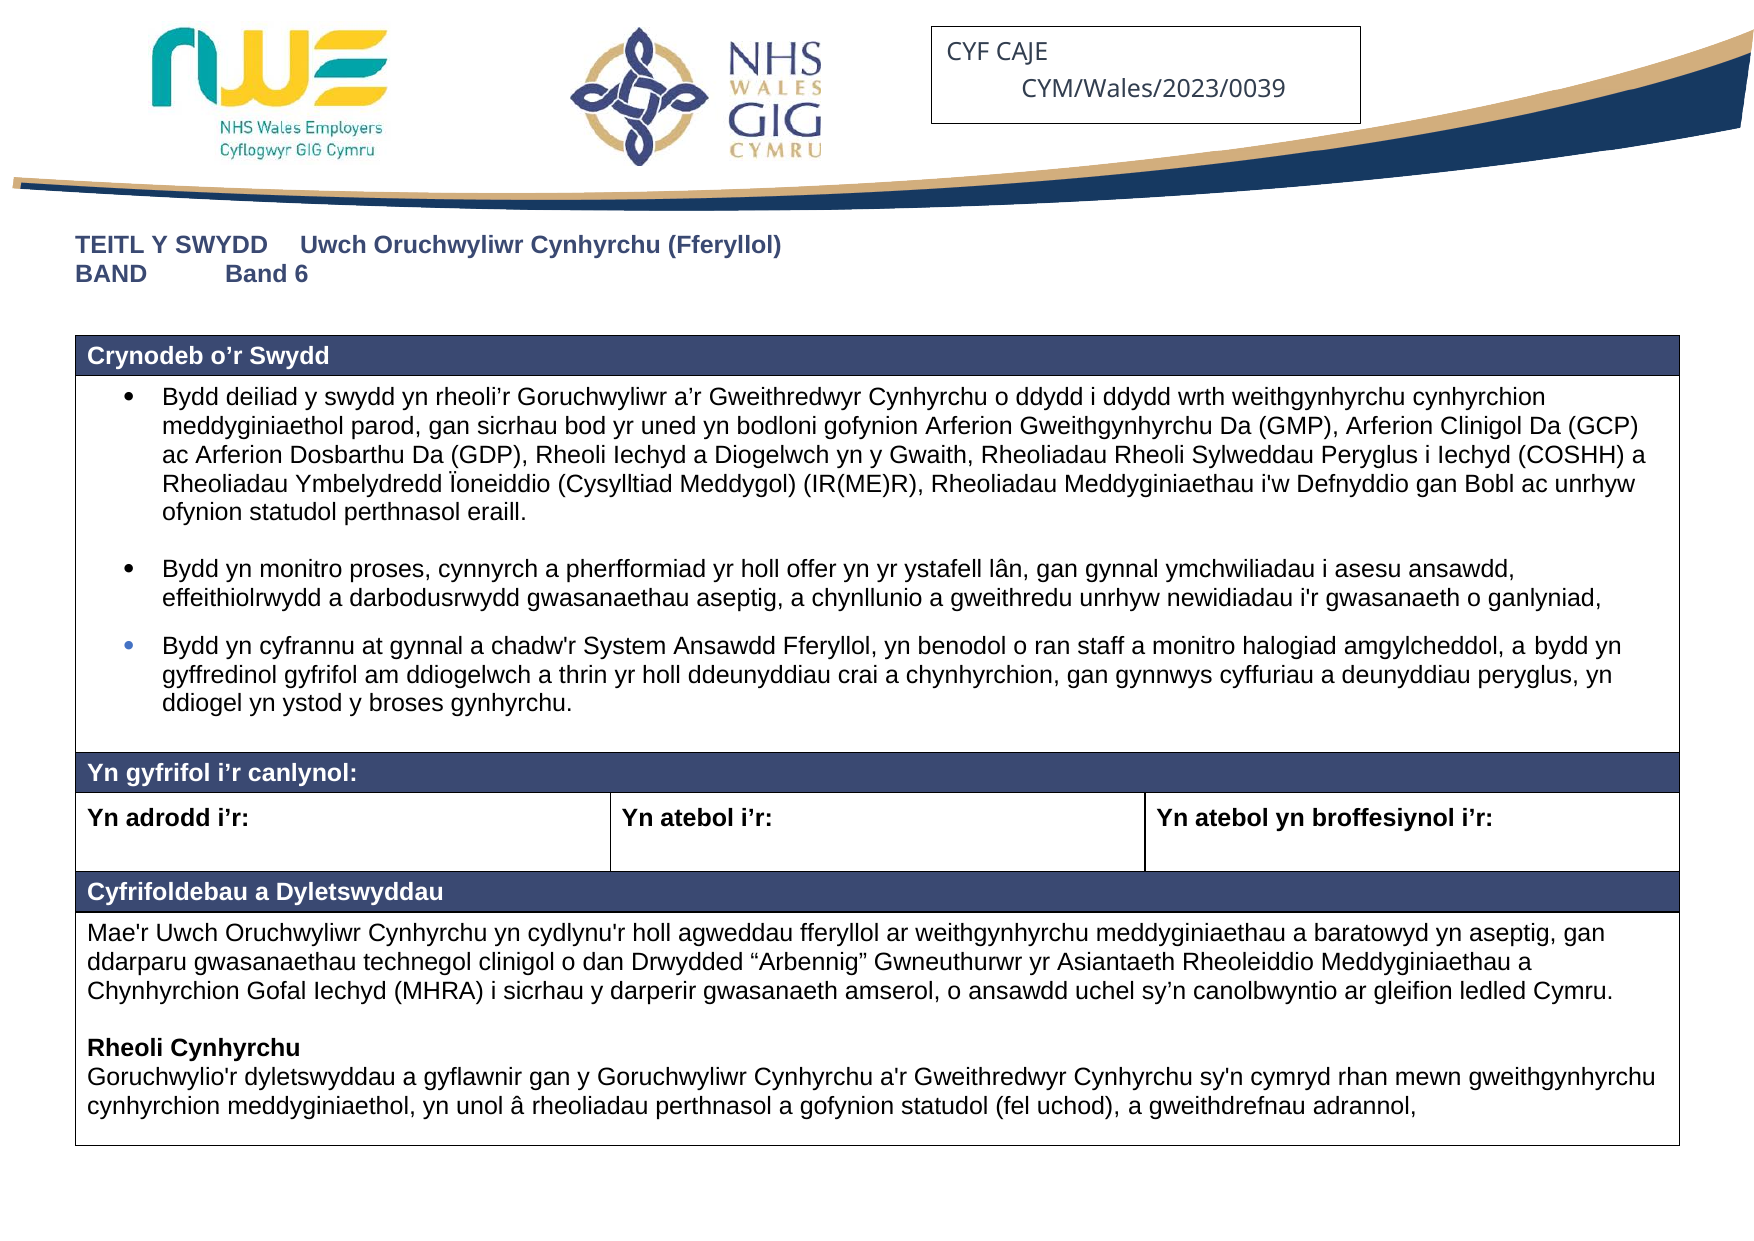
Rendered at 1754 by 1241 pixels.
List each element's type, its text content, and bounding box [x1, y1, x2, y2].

table_cell Cyfrifoldebau a Dyletswyddau [76, 872, 1679, 911]
picture [148, 21, 391, 165]
picture [12, 29, 1754, 211]
subtitle TEITL Y SWYDD Uwch Oruchwyliwr Cynhyrchu (Fferyllol) [75, 230, 1679, 258]
table_header Crynodeb o’r Swydd [76, 336, 1679, 375]
table_cell Yn atebol i’r: [611, 793, 1144, 871]
picture [570, 27, 821, 166]
table_cell Yn atebol yn broffesiynol i’r: [1146, 793, 1679, 871]
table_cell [76, 913, 1679, 1145]
table_cell Yn gyfrifol i’r canlynol: [76, 753, 1679, 792]
table_cell Yn adrodd i’r: [76, 793, 610, 871]
table_cell Bydd deiliad y swydd yn rheoli’r Goruchwyliwr a’r Gweithredwyr Cynhyrchu o ddydd i ddydd wrth weithgynhyrchu cynhyrchion meddyginiaethol parod, gan sicrhau bod yr uned yn bodloni gofynion Arferion Gweithgynhyrchu Da (GMP), Arferion Clinigol Da (GCP) ac Arferion Dosbarthu Da (GDP), Rheoli Iechyd a Diogelwch yn y Gwaith, Rheoliadau Rheoli Sylweddau Peryglus i Iechyd (COSHH) a Rheoliadau Ymbelydredd Ïoneiddio (Cysylltiad Meddygol) (IR(ME)R), Rheoliadau Meddyginiaethau i'w Defnyddio gan Bobl ac unrhyw ofynion statudol perthnasol eraill. Bydd yn monitro proses, cynnyrch a pherfformiad yr holl offer yn yr ystafell lân, gan gynnal ymchwiliadau i asesu ansawdd, effeithiolrwydd a darbodusrwydd gwasanaethau aseptig, a chynllunio a gweithredu unrhyw newidiadau i'r gwasanaeth o ganlyniad, Bydd yn cyfrannu at gynnal a chadw'r System Ansawdd Fferyllol, yn benodol o ran staff a monitro halogiad amgylcheddol, a bydd yn gyffredinol gyfrifol am ddiogelwch a thrin yr holl ddeunyddiau crai a chynhyrchion, gan gynnwys cyffuriau a deunyddiau peryglus, yn ddiogel yn ystod y broses gynhyrchu. [76, 376, 1679, 752]
subtitle BAND Band 6 [75, 258, 1679, 287]
